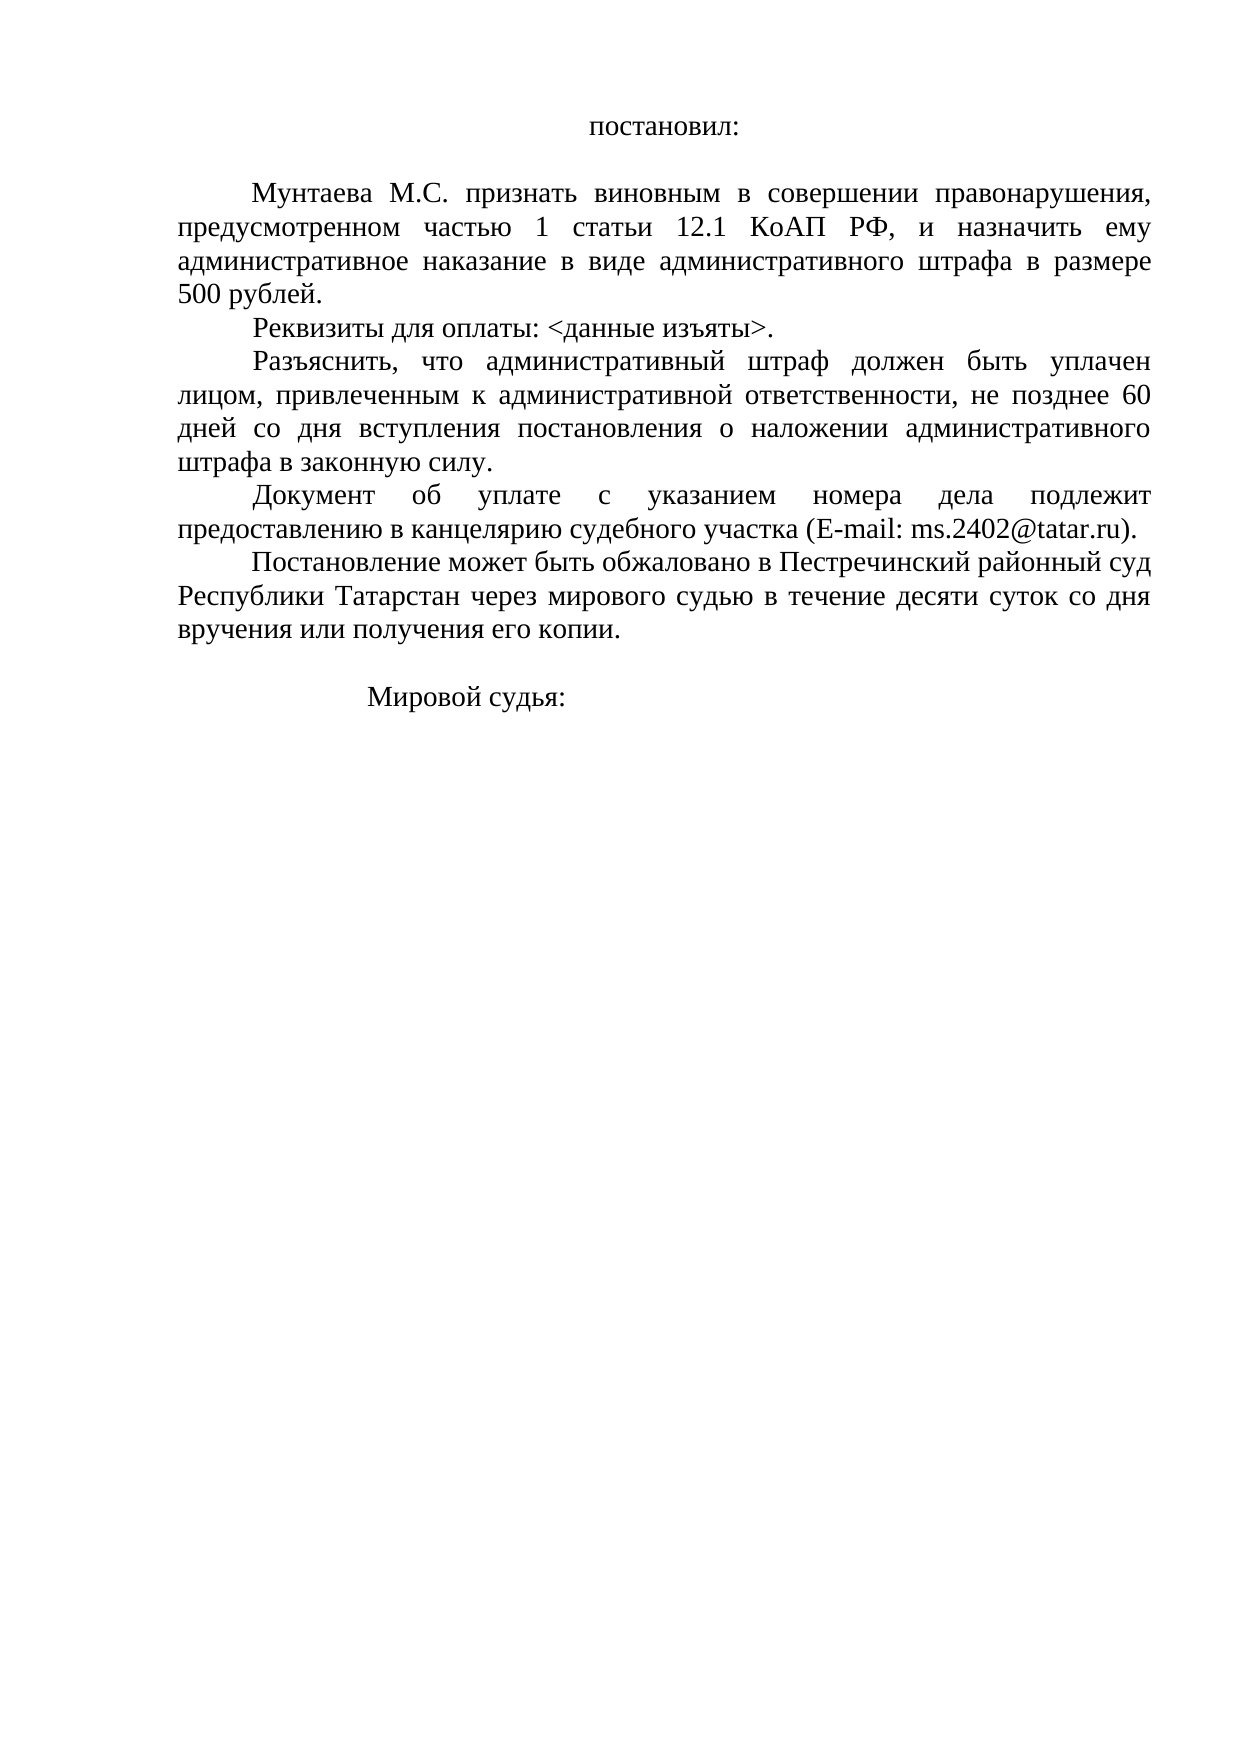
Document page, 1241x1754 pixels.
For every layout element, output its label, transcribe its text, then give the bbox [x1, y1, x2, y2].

text Мунтаева М.С. признать виновным в совершении правонарушения, предусмотренном частью 1 статьи 12.1 КоАП РФ, и назначить ему административное наказание в виде административного штрафа в размере 500 рублей. [177, 176, 1152, 310]
text Постановление может быть обжаловано в Пестречинский районный суд Республики Татарстан через мирового судью в течение десяти суток со дня вручения или получения его копии. [177, 544, 1152, 645]
text Реквизиты для оплаты: <данные изъяты>. [177, 310, 1152, 343]
text Разъяснить, что административный штраф должен быть уплачен лицом, привлеченным к административной ответственности, не позднее 60 дней со дня вступления постановления о наложении административного штрафа в законную силу. [177, 343, 1152, 477]
text Документ об уплате с указанием номера дела подлежит предоставлению в канцелярию судебного участка (E-mail: ms.2402@tatar.ru). [177, 477, 1152, 544]
text постановил: [177, 108, 1152, 142]
text Мировой судья: [177, 679, 1152, 712]
